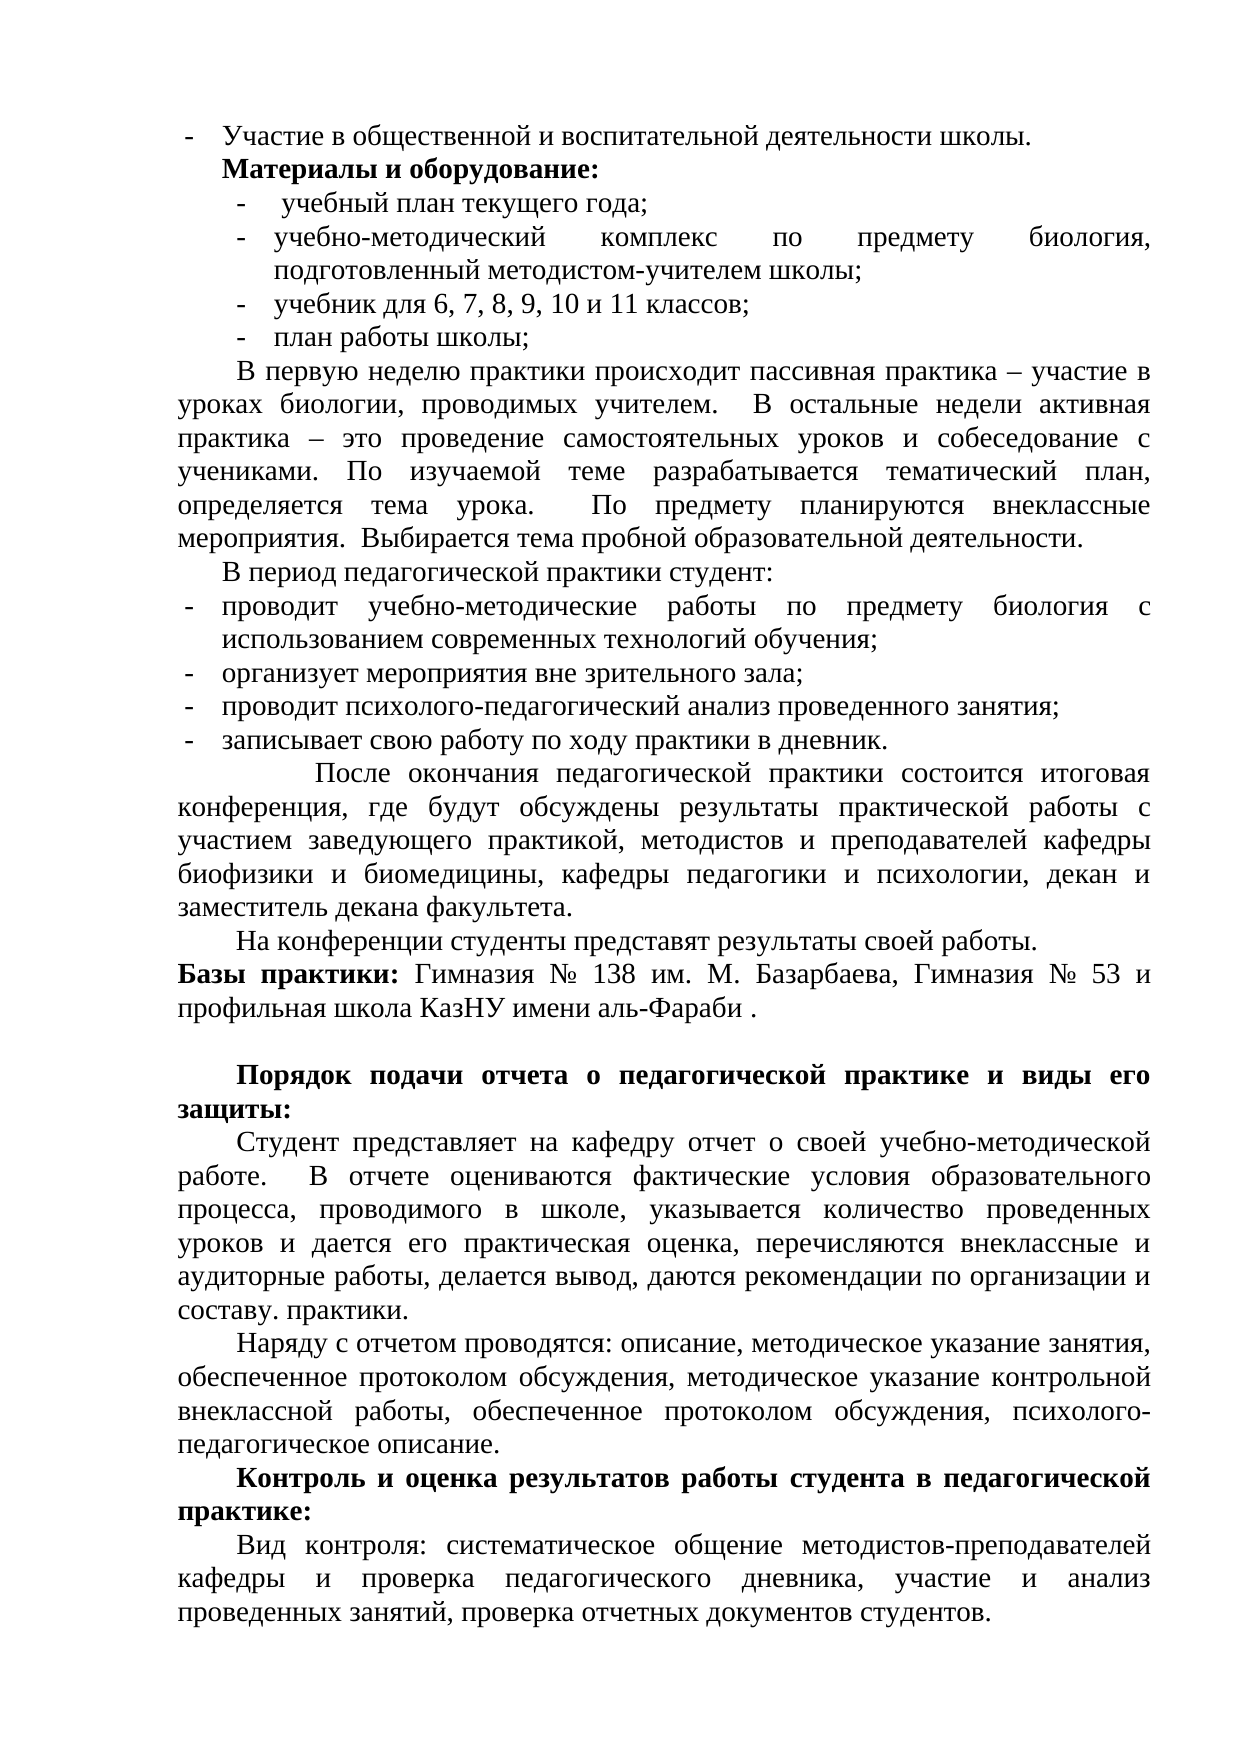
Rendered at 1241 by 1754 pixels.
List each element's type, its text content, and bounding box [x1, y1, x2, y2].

text Материалы и оборудование: [222, 152, 1152, 185]
list учебник для 6, 7, 8, 9, 10 и 11 классов; [236, 286, 1152, 319]
list проводит психолого-педагогический анализ проведенного занятия; [184, 688, 1152, 722]
text Порядок подачи отчета о педагогической практике и виды его защиты: [177, 1057, 1152, 1124]
text Контроль и оценка результатов работы студента в педагогической практике: [177, 1460, 1152, 1527]
text В первую неделю практики происходит пассивная практика – участие в уроках биологии, проводимых учителем. В остальные недели активная практика – это проведение самостоятельных уроков и собеседование с учениками. По изучаемой теме разрабатывается тематический план, определяется тема урока. По предмету планируются внеклассные мероприятия. Выбирается тема пробной образовательной деятельности. [177, 353, 1152, 554]
list учебный план текущего года; [236, 185, 1152, 219]
text После окончания педагогической практики состоится итоговая конференция, где будут обсуждены результаты практической работы с участием заведующего практикой, методистов и преподавателей кафедры биофизики и биомедицины, кафедры педагогики и психологии, декан и заместитель декана факультета. [177, 755, 1152, 923]
text Студент представляет на кафедру отчет о своей учебно-методической работе. В отчете оцениваются фактические условия образовательного процесса, проводимого в школе, указывается количество проведенных уроков и дается его практическая оценка, перечисляются внеклассные и аудиторные работы, делается вывод, даются рекомендации по организации и составу. практики. [177, 1124, 1152, 1326]
list учебно-методический комплекс по предмету биология, подготовленный методистом-учителем школы; [236, 219, 1152, 286]
list план работы школы; [236, 319, 1152, 353]
text Базы практики: Гимназия № 138 им. М. Базарбаева, Гимназия № 53 и профильная школа КазНУ имени аль-Фараби . [177, 957, 1152, 1024]
text Вид контроля: систематическое общение методистов-преподавателей кафедры и проверка педагогического дневника, участие и анализ проведенных занятий, проверка отчетных документов студентов. [177, 1527, 1152, 1627]
text Наряду с отчетом проводятся: описание, методическое указание занятия, обеспеченное протоколом обсуждения, методическое указание контрольной внеклассной работы, обеспеченное протоколом обсуждения, психолого-педагогическое описание. [177, 1326, 1152, 1460]
text В период педагогической практики студент: [222, 554, 1152, 588]
list Участие в общественной и воспитательной деятельности школы. [184, 118, 1152, 152]
list проводит учебно-методические работы по предмету биология с использованием современных технологий обучения; [184, 588, 1152, 655]
text На конференции студенты представят результаты своей работы. [177, 923, 1152, 957]
list организует мероприятия вне зрительного зала; [184, 655, 1152, 688]
list записывает свою работу по ходу практики в дневник. [184, 722, 1152, 755]
